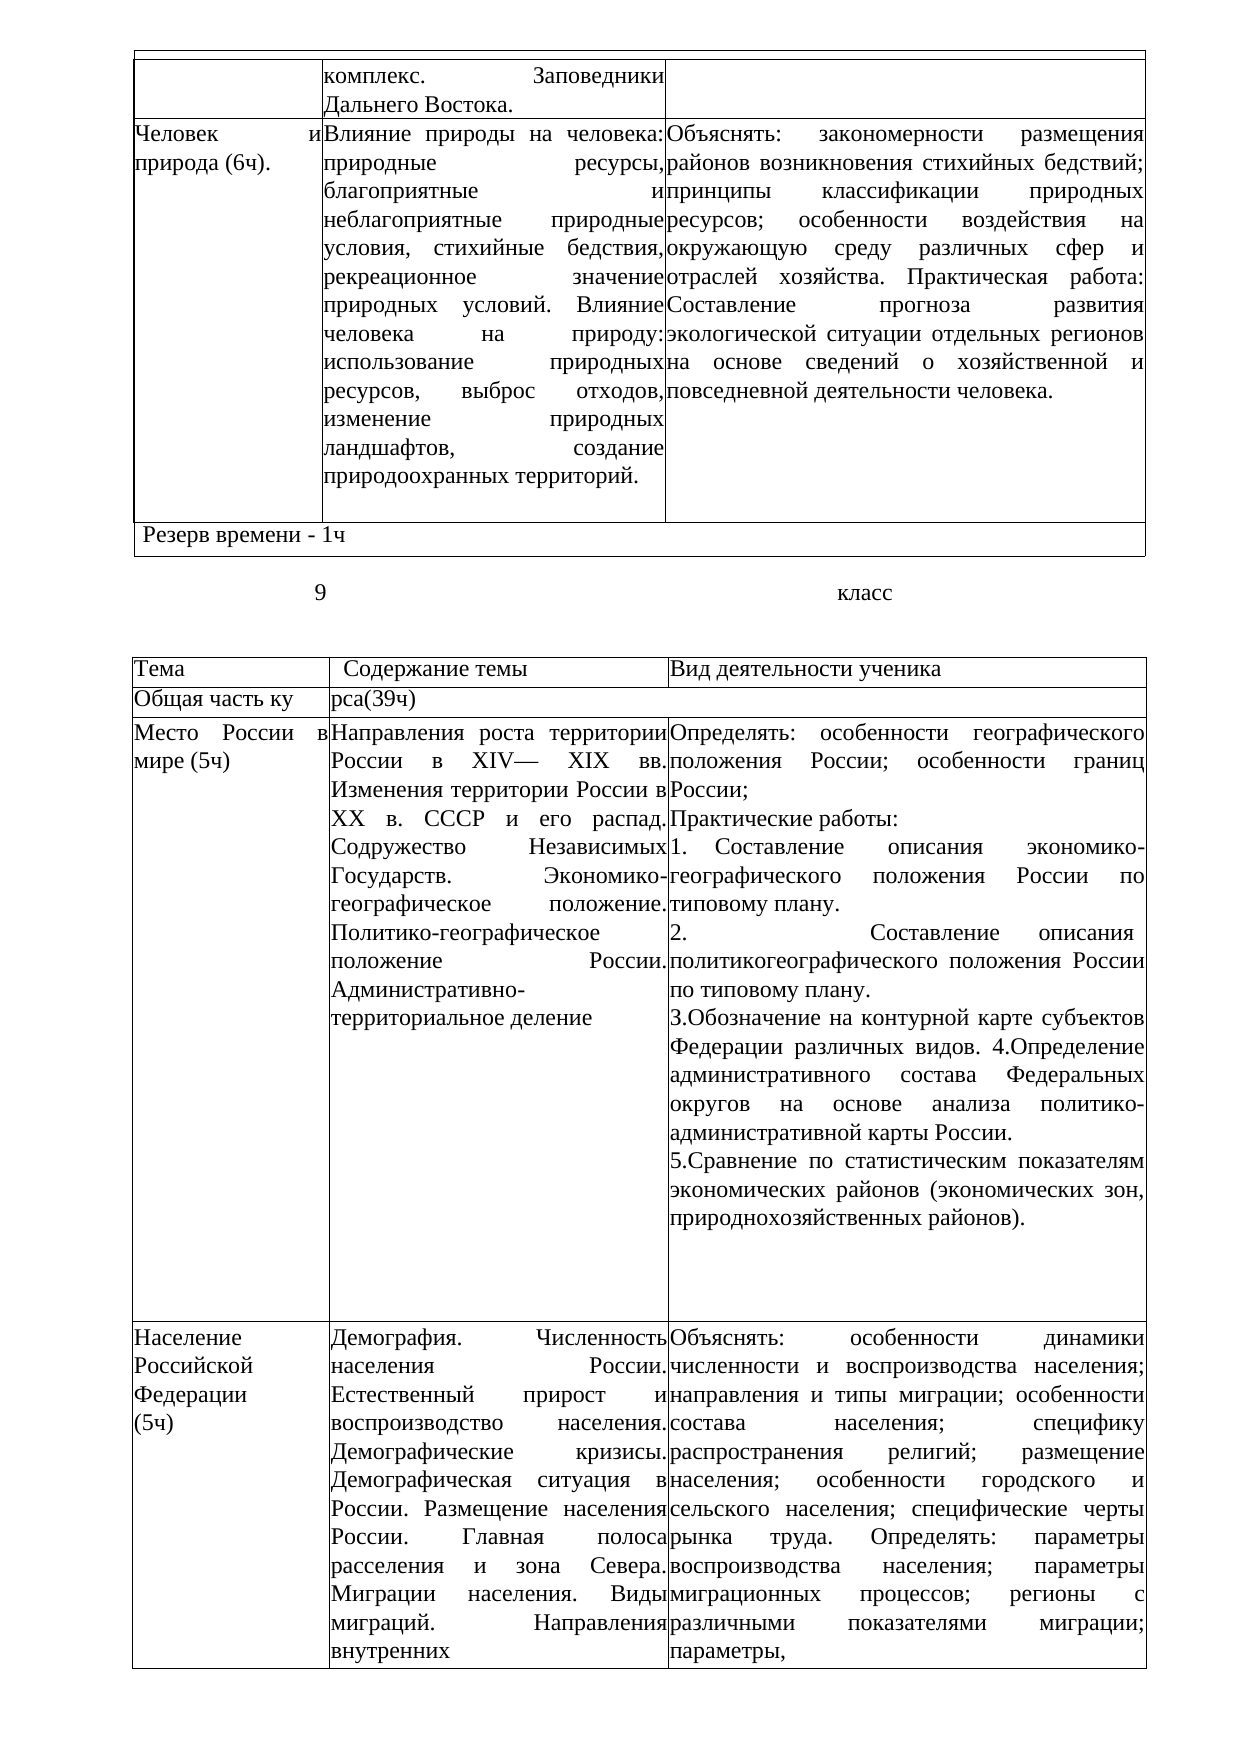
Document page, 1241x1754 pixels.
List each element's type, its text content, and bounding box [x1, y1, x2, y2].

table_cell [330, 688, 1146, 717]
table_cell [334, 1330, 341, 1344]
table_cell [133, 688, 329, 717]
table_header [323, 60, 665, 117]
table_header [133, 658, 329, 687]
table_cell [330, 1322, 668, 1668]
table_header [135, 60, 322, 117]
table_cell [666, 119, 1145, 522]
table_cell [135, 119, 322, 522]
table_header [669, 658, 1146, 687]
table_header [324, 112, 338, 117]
list класс [314, 581, 964, 605]
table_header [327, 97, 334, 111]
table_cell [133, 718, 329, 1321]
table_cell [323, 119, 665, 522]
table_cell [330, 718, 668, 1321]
text Резерв времени - 1ч [142, 523, 1136, 547]
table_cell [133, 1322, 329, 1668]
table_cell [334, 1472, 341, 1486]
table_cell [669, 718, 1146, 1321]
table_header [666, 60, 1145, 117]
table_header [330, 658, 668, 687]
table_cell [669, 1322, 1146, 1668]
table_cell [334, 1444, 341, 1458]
